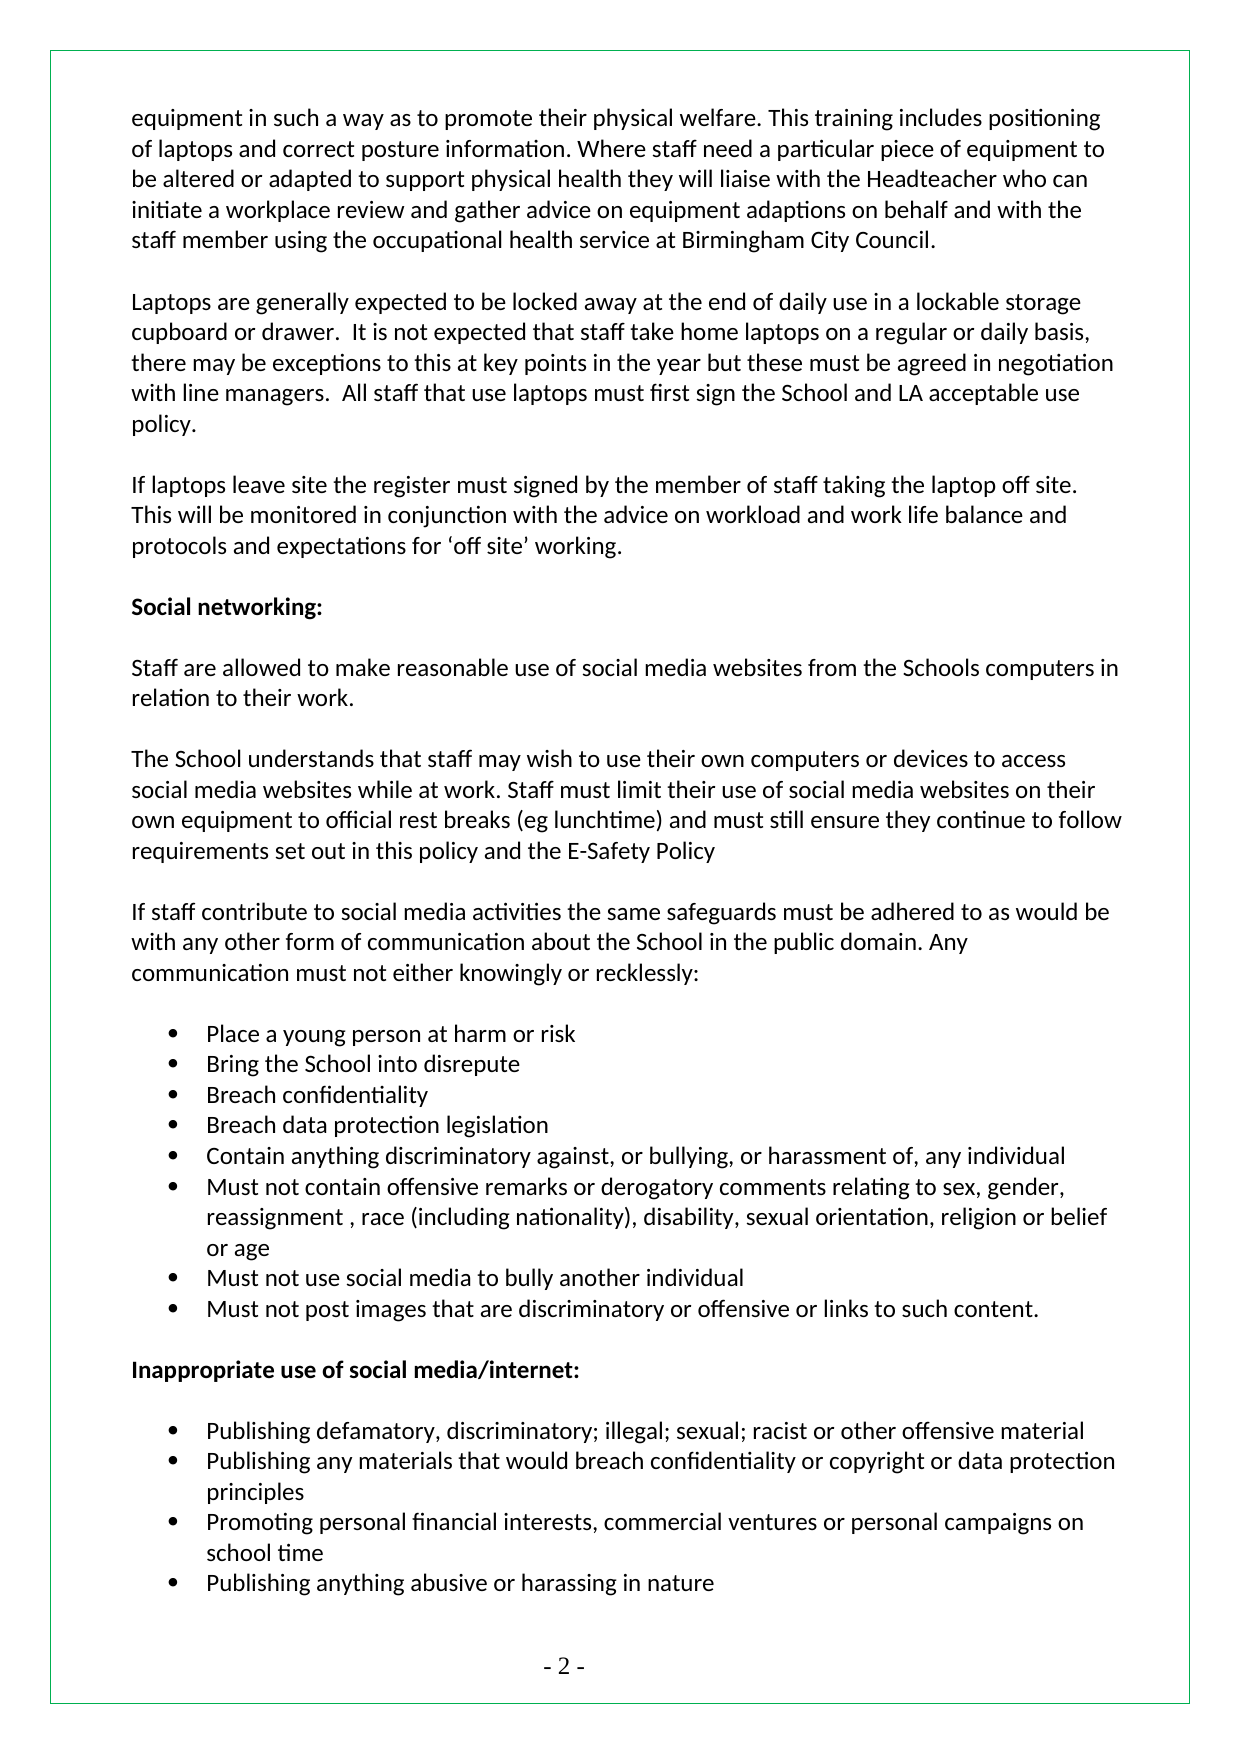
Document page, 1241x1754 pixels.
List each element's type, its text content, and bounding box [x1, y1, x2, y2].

list Must not post images that are discriminatory or offensive or links to such content. [169, 1293, 1125, 1323]
list Must not use social media to bully another individual [169, 1262, 1125, 1293]
list Contain anything discriminatory against, or bullying, or harassment of, any individual [169, 1140, 1125, 1171]
text Staff are allowed to make reasonable use of social media websites from the Schools computers in relation to their work. [131, 652, 1125, 713]
list Publishing defamatory, discriminatory; illegal; sexual; racist or other offensive material [169, 1415, 1125, 1445]
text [131, 102, 1125, 255]
list Breach data protection legislation [169, 1110, 1125, 1140]
list Promoting personal financial interests, commercial ventures or personal campaigns on school time [169, 1506, 1125, 1567]
text If laptops leave site the register must signed by the member of staff taking the laptop off site. This will be monitored in conjunction with the advice on workload and work life balance and protocols and expectations for ‘off site’ working. [131, 469, 1125, 560]
text If staff contribute to social media activities the same safeguards must be adhered to as would be with any other form of communication about the School in the public domain. Any communication must not either knowingly or recklessly: [131, 896, 1125, 988]
list Breach confidentiality [169, 1079, 1125, 1110]
list Publishing any materials that would breach confidentiality or copyright or data protection principles [169, 1445, 1125, 1506]
text The School understands that staff may wish to use their own computers or devices to access social media websites while at work. Staff must limit their use of social media websites on their own equipment to official rest breaks (eg lunchtime) and must still ensure they continue to follow requirements set out in this policy and the E-Safety Policy [131, 743, 1125, 866]
text Social networking: [131, 591, 1125, 621]
list Place a young person at harm or risk [169, 1018, 1125, 1049]
text Laptops are generally expected to be locked away at the end of daily use in a lockable storage cupboard or drawer. It is not expected that staff take home laptops on a regular or daily basis, there may be exceptions to this at key points in the year but these must be agreed in negotiation with line managers. All staff that use laptops must first sign the School and LA acceptable use policy. [131, 286, 1125, 438]
list Must not contain offensive remarks or derogatory comments relating to sex, gender, reassignment , race (including nationality), disability, sexual orientation, religion or belief or age [169, 1171, 1125, 1262]
list Publishing anything abusive or harassing in nature [169, 1567, 1125, 1598]
text Inappropriate use of social media/internet: [131, 1354, 1125, 1384]
list Bring the School into disrepute [169, 1049, 1125, 1079]
